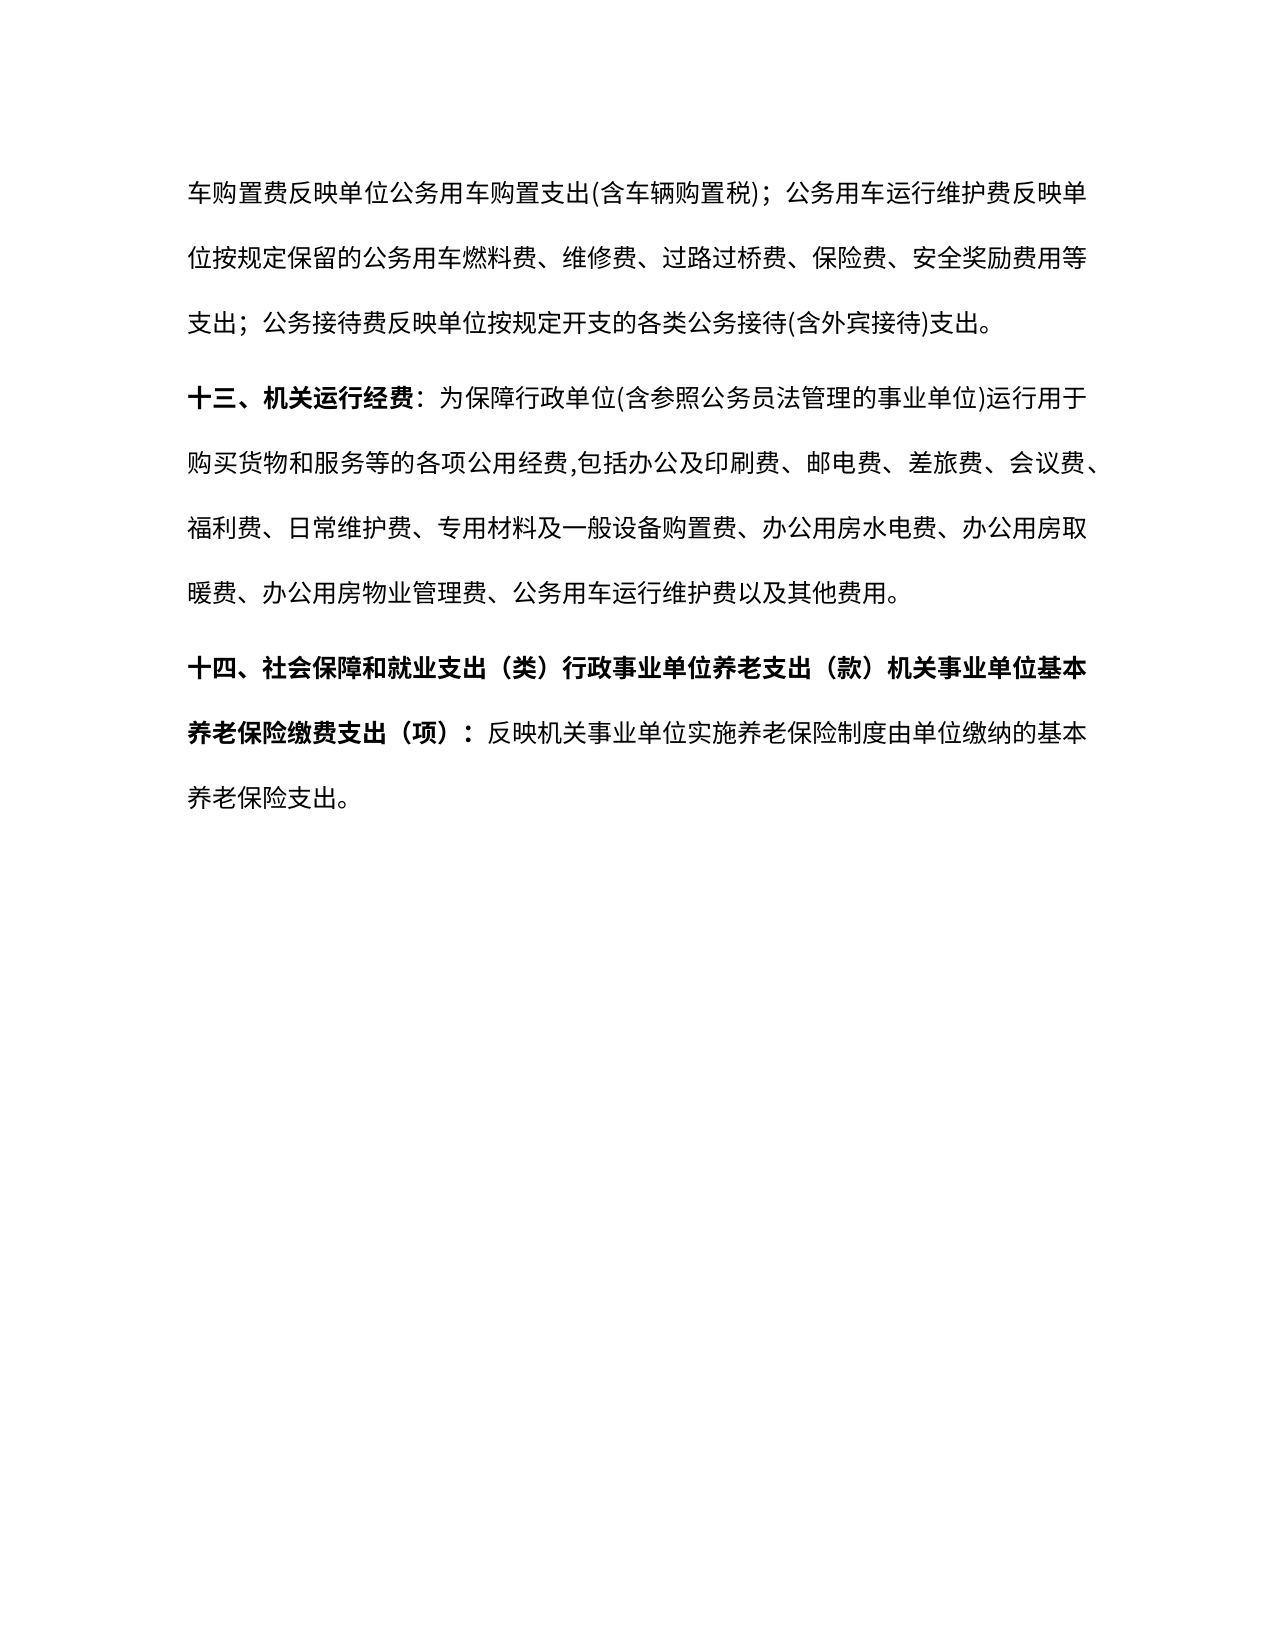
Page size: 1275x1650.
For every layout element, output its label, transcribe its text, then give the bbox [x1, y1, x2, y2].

text 十三、机关运行经费：为保障行政单位(含参照公务员法管理的事业单位)运行用于购买货物和服务等的各项公用经费,包括办公及印刷费、邮电费、差旅费、会议费、福利费、日常维护费、专用材料及一般设备购置费、办公用房水电费、办公用房取暖费、办公用房物业管理费、公务用车运行维护费以及其他费用。 [187, 364, 1087, 624]
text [187, 159, 1087, 354]
text 十四、社会保障和就业支出（类）行政事业单位养老支出（款）机关事业单位基本养老保险缴费支出（项）：反映机关事业单位实施养老保险制度由单位缴纳的基本养老保险支出。 [187, 634, 1087, 829]
